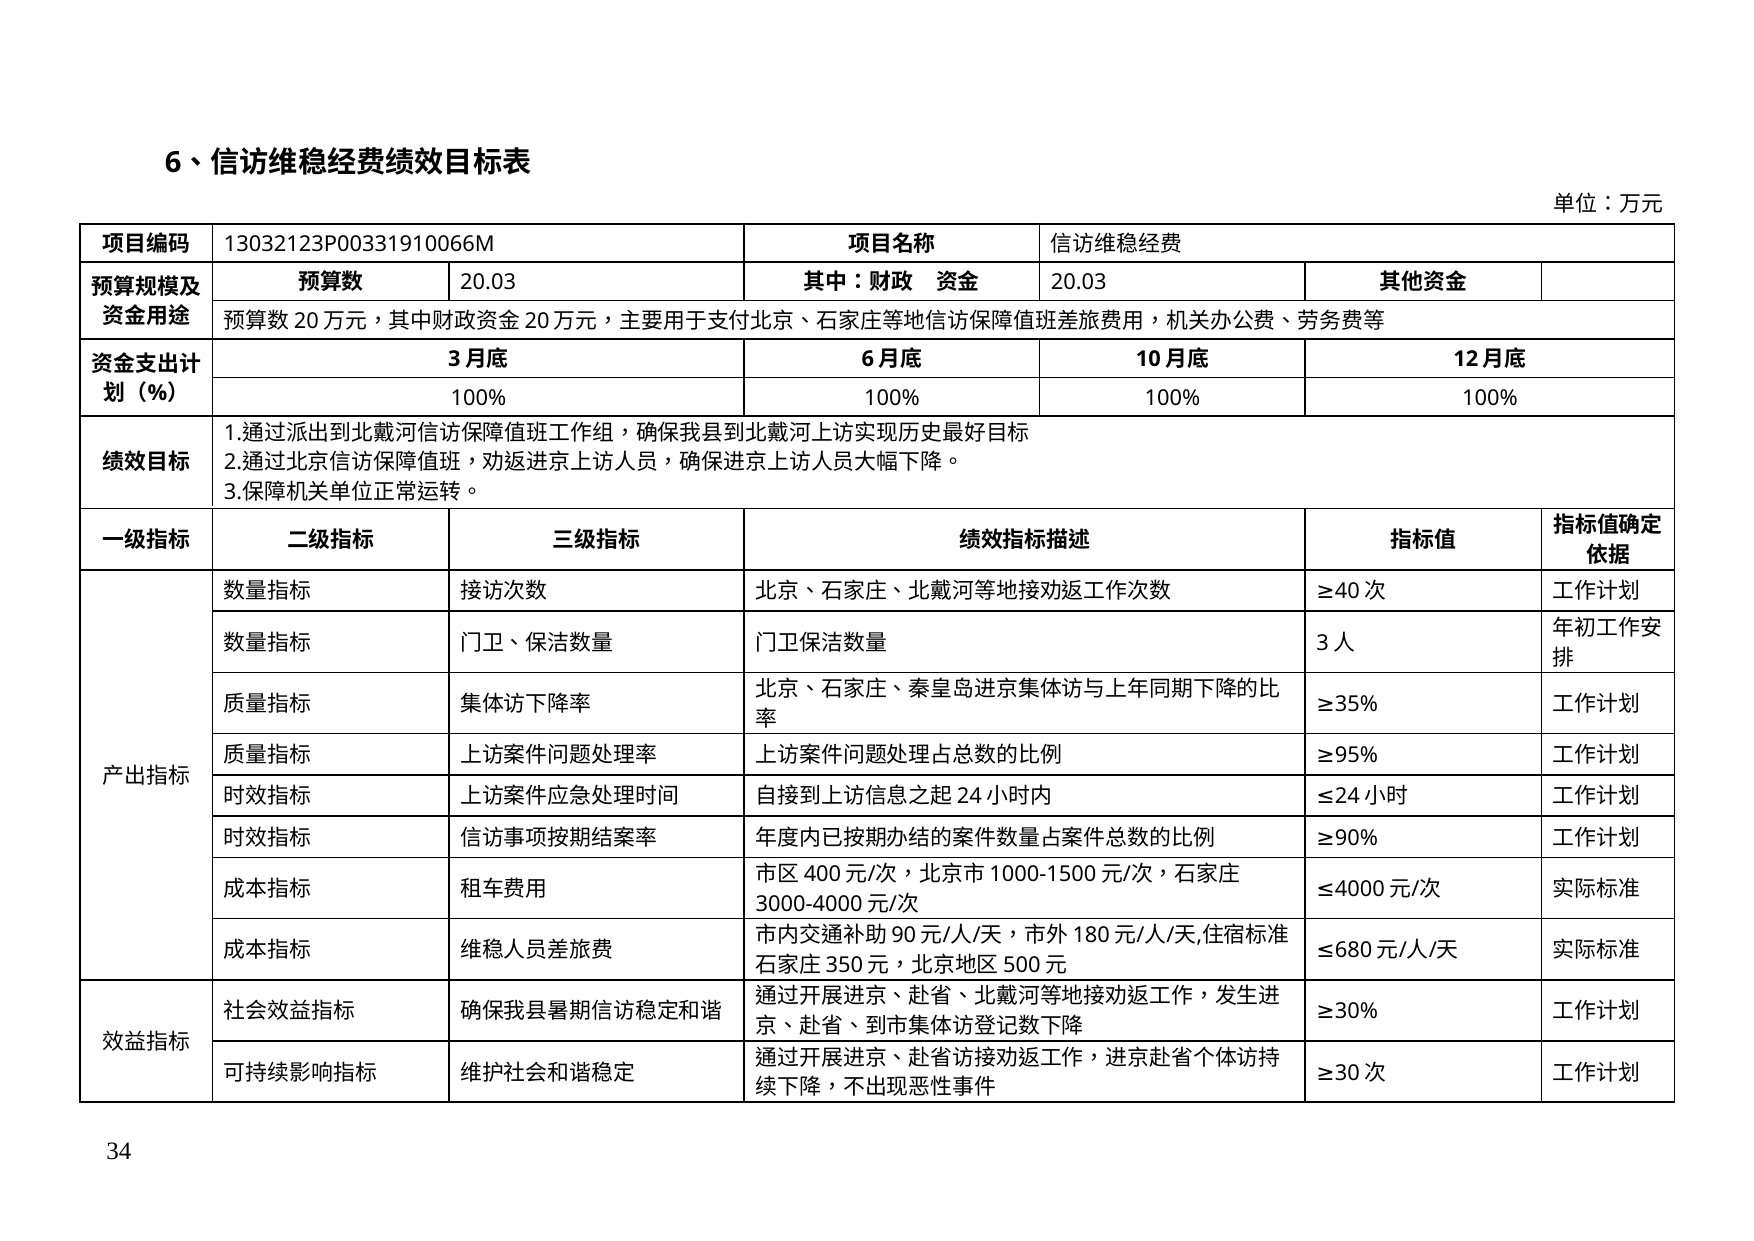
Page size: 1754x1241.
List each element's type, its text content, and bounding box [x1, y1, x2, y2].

table_cell 年初工作安排 [1542, 612, 1674, 671]
table_cell 6月底 [745, 340, 1039, 377]
table_cell 维稳人员差旅费 [450, 919, 743, 979]
table_cell ≥35% [1306, 673, 1541, 732]
table_cell 时效指标 [213, 817, 448, 857]
table_header 指标值确定依据 [1542, 509, 1674, 569]
table_cell 工作计划 [1542, 817, 1674, 857]
table_header 三级指标 [450, 509, 743, 569]
table_cell 质量指标 [213, 673, 448, 732]
table_cell 资金支出计划（%） [81, 340, 212, 415]
table_cell 集体访下降率 [450, 673, 743, 732]
table_cell 100% [1306, 378, 1674, 415]
table_cell 上访案件问题处理占总数的比例 [745, 734, 1304, 774]
table_cell 预算数20万元，其中财政资金20万元，主要用于支付北京、石家庄等地信访保障值班差旅费用，机关办公费、劳务费等 [213, 301, 1674, 338]
table_cell 效益指标 [81, 981, 212, 1101]
table_cell 通过开展进京、赴省、北戴河等地接劝返工作，发生进京、赴省、到市集体访登记数下降 [745, 981, 1304, 1040]
table_cell 20.03 [450, 263, 743, 300]
table_cell 北京、石家庄、秦皇岛进京集体访与上年同期下降的比率 [745, 673, 1304, 732]
table_cell 工作计划 [1542, 571, 1674, 610]
table_cell 3月底 [213, 340, 743, 377]
table_cell 信访事项按期结案率 [450, 817, 743, 857]
table_cell 市区400元/次，北京市1000-1500元/次，石家庄3000-4000元/次 [745, 858, 1304, 918]
table_cell 信访维稳经费 [1040, 225, 1674, 261]
table_cell 实际标准 [1542, 858, 1674, 918]
table_cell ≥30次 [1306, 1042, 1541, 1101]
table_cell 10月底 [1040, 340, 1304, 377]
table_cell 工作计划 [1542, 673, 1674, 732]
table_cell 门卫、保洁数量 [450, 612, 743, 671]
table_cell ≤680元/人/天 [1306, 919, 1541, 979]
table_cell [1542, 263, 1674, 300]
table_cell 维护社会和谐稳定 [450, 1042, 743, 1101]
table_cell 质量指标 [213, 734, 448, 774]
table_cell 工作计划 [1542, 776, 1674, 815]
table_cell 1.通过派出到北戴河信访保障值班工作组，确保我县到北戴河上访实现历史最好目标 2.通过北京信访保障值班，劝返进京上访人员，确保进京上访人员大幅下降。 3.保障机关单位正常运转。 [213, 417, 1674, 506]
table_cell 年度内已按期办结的案件数量占案件总数的比例 [745, 817, 1304, 857]
table_cell 北京、石家庄、北戴河等地接劝返工作次数 [745, 571, 1304, 610]
table_cell 成本指标 [213, 858, 448, 918]
table_cell 自接到上访信息之起24小时内 [745, 776, 1304, 815]
table_cell 市内交通补助90元/人/天，市外180元/人/天,住宿标准石家庄350元，北京地区500元 [745, 919, 1304, 979]
table_cell 接访次数 [450, 571, 743, 610]
table_cell 100% [213, 378, 743, 415]
table_cell ≤4000元/次 [1306, 858, 1541, 918]
table_cell 数量指标 [213, 612, 448, 671]
table_cell 其中：财政 资金 [745, 263, 1039, 300]
table_cell 上访案件应急处理时间 [450, 776, 743, 815]
table_cell 绩效目标 [81, 417, 212, 506]
table_cell 可持续影响指标 [213, 1042, 448, 1101]
table_cell 100% [1040, 378, 1304, 415]
table_cell ≥90% [1306, 817, 1541, 857]
table_cell 工作计划 [1542, 1042, 1674, 1101]
table_cell 通过开展进京、赴省访接劝返工作，进京赴省个体访持续下降，不出现恶性事件 [745, 1042, 1304, 1101]
table_cell 13032123P00331910066M [213, 225, 743, 261]
table_cell 租车费用 [450, 858, 743, 918]
table_cell 上访案件问题处理率 [450, 734, 743, 774]
table_cell 预算规模及资金用途 [81, 263, 212, 338]
table_cell ≥30% [1306, 981, 1541, 1040]
table_cell 20.03 [1040, 263, 1304, 300]
table_cell 成本指标 [213, 919, 448, 979]
table_header 单位：万元 [81, 183, 1674, 223]
table_header 二级指标 [213, 509, 448, 569]
table_cell ≥95% [1306, 734, 1541, 774]
table_cell 社会效益指标 [213, 981, 448, 1040]
table_cell ≤24小时 [1306, 776, 1541, 815]
table_cell 其他资金 [1306, 263, 1541, 300]
table_cell 工作计划 [1542, 734, 1674, 774]
table_header 指标值 [1306, 509, 1541, 569]
table_cell 项目名称 [745, 225, 1039, 261]
table_header 一级指标 [81, 509, 212, 569]
table_cell 工作计划 [1542, 981, 1674, 1040]
table_cell 12月底 [1306, 340, 1674, 377]
table_cell ≥40次 [1306, 571, 1541, 610]
table_cell 确保我县暑期信访稳定和谐 [450, 981, 743, 1040]
table_cell 产出指标 [81, 571, 212, 979]
table_cell 实际标准 [1542, 919, 1674, 979]
text 6、信访维稳经费绩效目标表 [106, 142, 1648, 181]
table_cell 100% [745, 378, 1039, 415]
table_cell 时效指标 [213, 776, 448, 815]
table_cell 门卫保洁数量 [745, 612, 1304, 671]
table_cell 数量指标 [213, 571, 448, 610]
table_header 绩效指标描述 [745, 509, 1304, 569]
table_cell 预算数 [213, 263, 448, 300]
table_cell 3人 [1306, 612, 1541, 671]
table_cell 项目编码 [81, 225, 212, 261]
